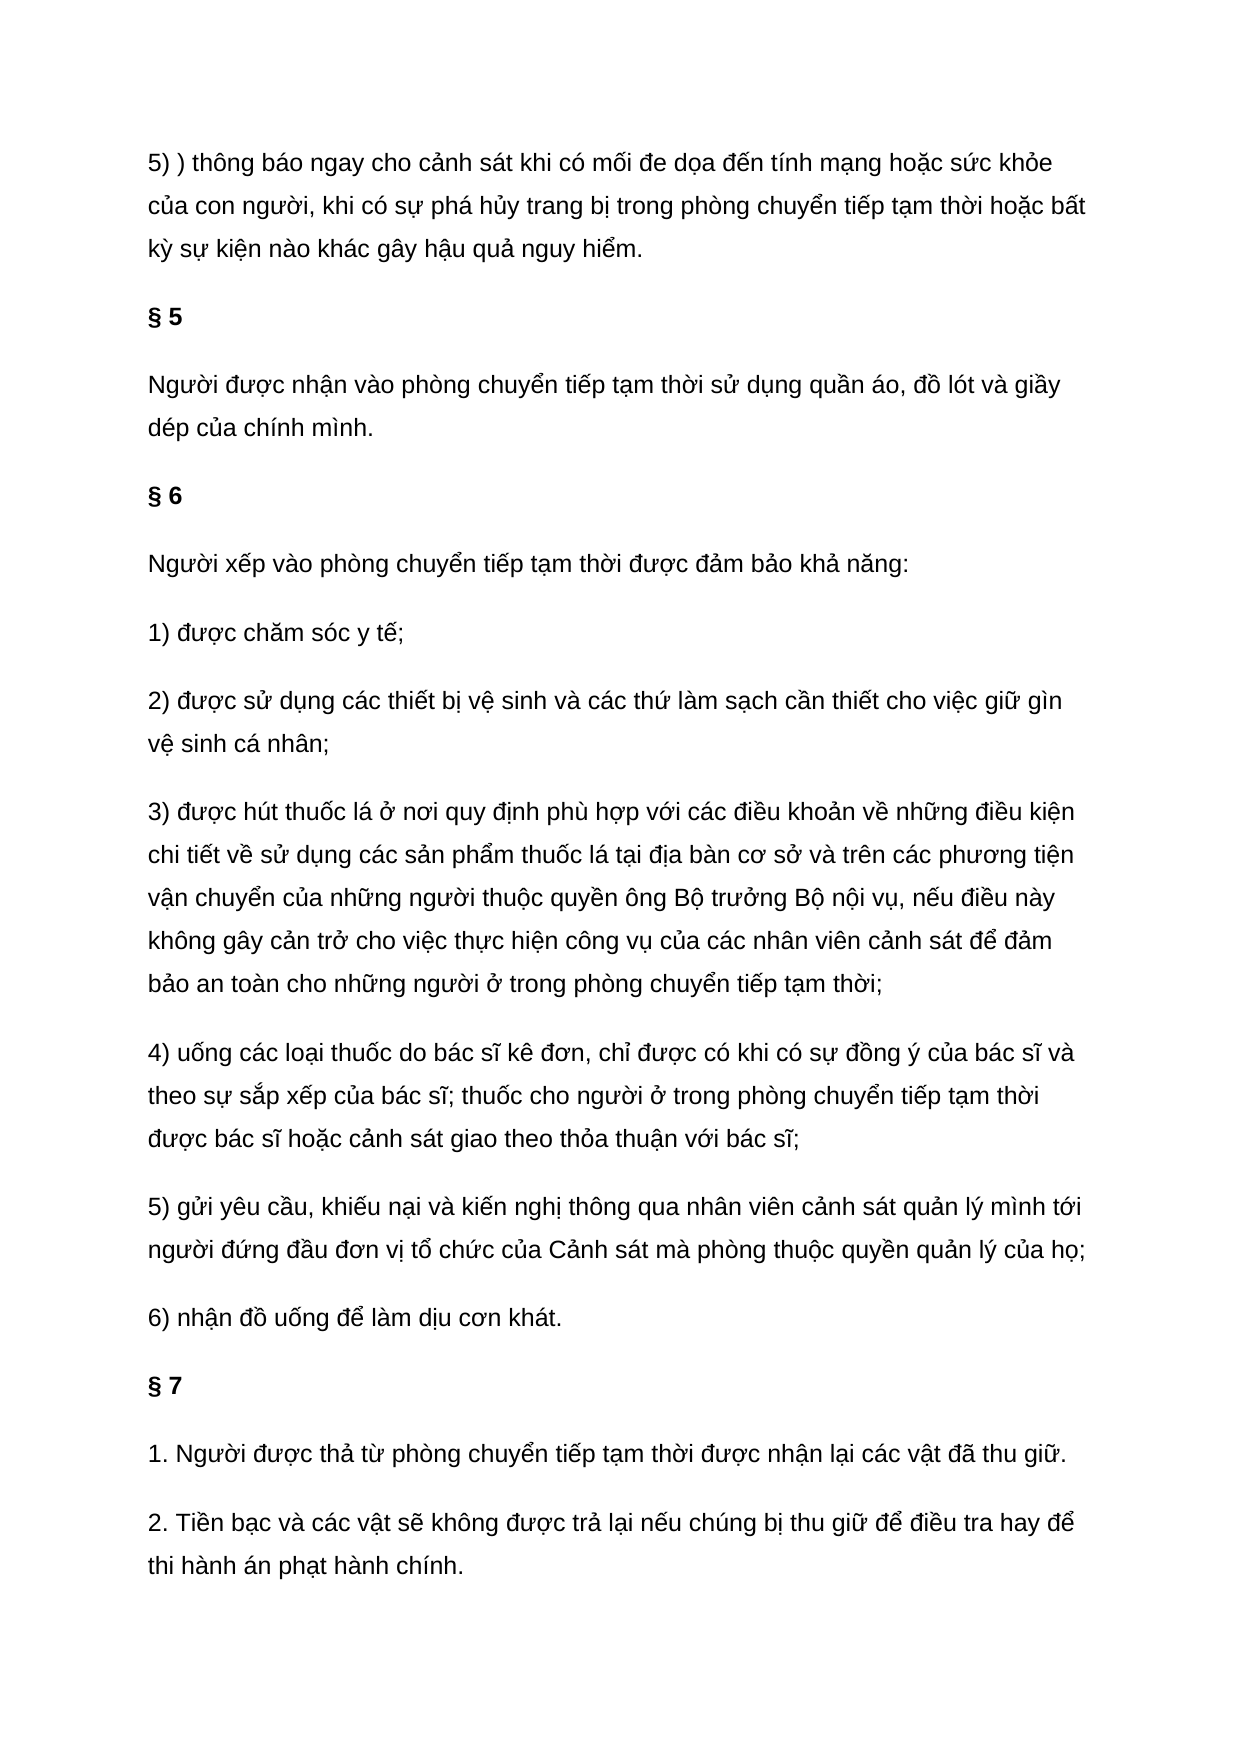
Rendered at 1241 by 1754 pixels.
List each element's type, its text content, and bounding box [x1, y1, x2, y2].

text § 7 [148, 1371, 1093, 1400]
text Người xếp vào phòng chuyển tiếp tạm thời được đảm bảo khả năng: [148, 549, 1093, 578]
text 4) uống các loại thuốc do bác sĩ kê đơn, chỉ được có khi có sự đồng ý của bác sĩ và theo sự sắp xếp của bác sĩ; thuốc cho người ở trong phòng chuyển tiếp tạm thời được bác sĩ hoặc cảnh sát giao theo thỏa thuận với bác sĩ; [148, 1038, 1093, 1153]
text 2) được sử dụng các thiết bị vệ sinh và các thứ làm sạch cần thiết cho việc giữ gìn vệ sinh cá nhân; [148, 686, 1093, 758]
text 1. Người được thả từ phòng chuyển tiếp tạm thời được nhận lại các vật đã thu giữ. [148, 1439, 1093, 1468]
text 5) gửi yêu cầu, khiếu nại và kiến nghị thông qua nhân viên cảnh sát quản lý mình tới người đứng đầu đơn vị tổ chức của Cảnh sát mà phòng thuộc quyền quản lý của họ; [148, 1192, 1093, 1264]
text 5) ) thông báo ngay cho cảnh sát khi có mối đe dọa đến tính mạng hoặc sức khỏe của con người, khi có sự phá hủy trang bị trong phòng chuyển tiếp tạm thời hoặc bất kỳ sự kiện nào khác gây hậu quả nguy hiểm. [148, 148, 1093, 263]
text § 6 [148, 481, 1093, 510]
text 3) được hút thuốc lá ở nơi quy định phù hợp với các điều khoản về những điều kiện chi tiết về sử dụng các sản phẩm thuốc lá tại địa bàn cơ sở và trên các phương tiện vận chuyển của những người thuộc quyền ông Bộ trưởng Bộ nội vụ, nếu điều này không gây cản trở cho việc thực hiện công vụ của các nhân viên cảnh sát để đảm bảo an toàn cho những người ở trong phòng chuyển tiếp tạm thời; [148, 797, 1093, 998]
text 2. Tiền bạc và các vật sẽ không được trả lại nếu chúng bị thu giữ để điều tra hay để thi hành án phạt hành chính. [148, 1508, 1093, 1579]
text 1) được chăm sóc y tế; [148, 618, 1093, 646]
text Người được nhận vào phòng chuyển tiếp tạm thời sử dụng quần áo, đồ lót và giầy dép của chính mình. [148, 370, 1093, 442]
text § 5 [148, 302, 1093, 331]
text 6) nhận đồ uống để làm dịu cơn khát. [148, 1303, 1093, 1332]
